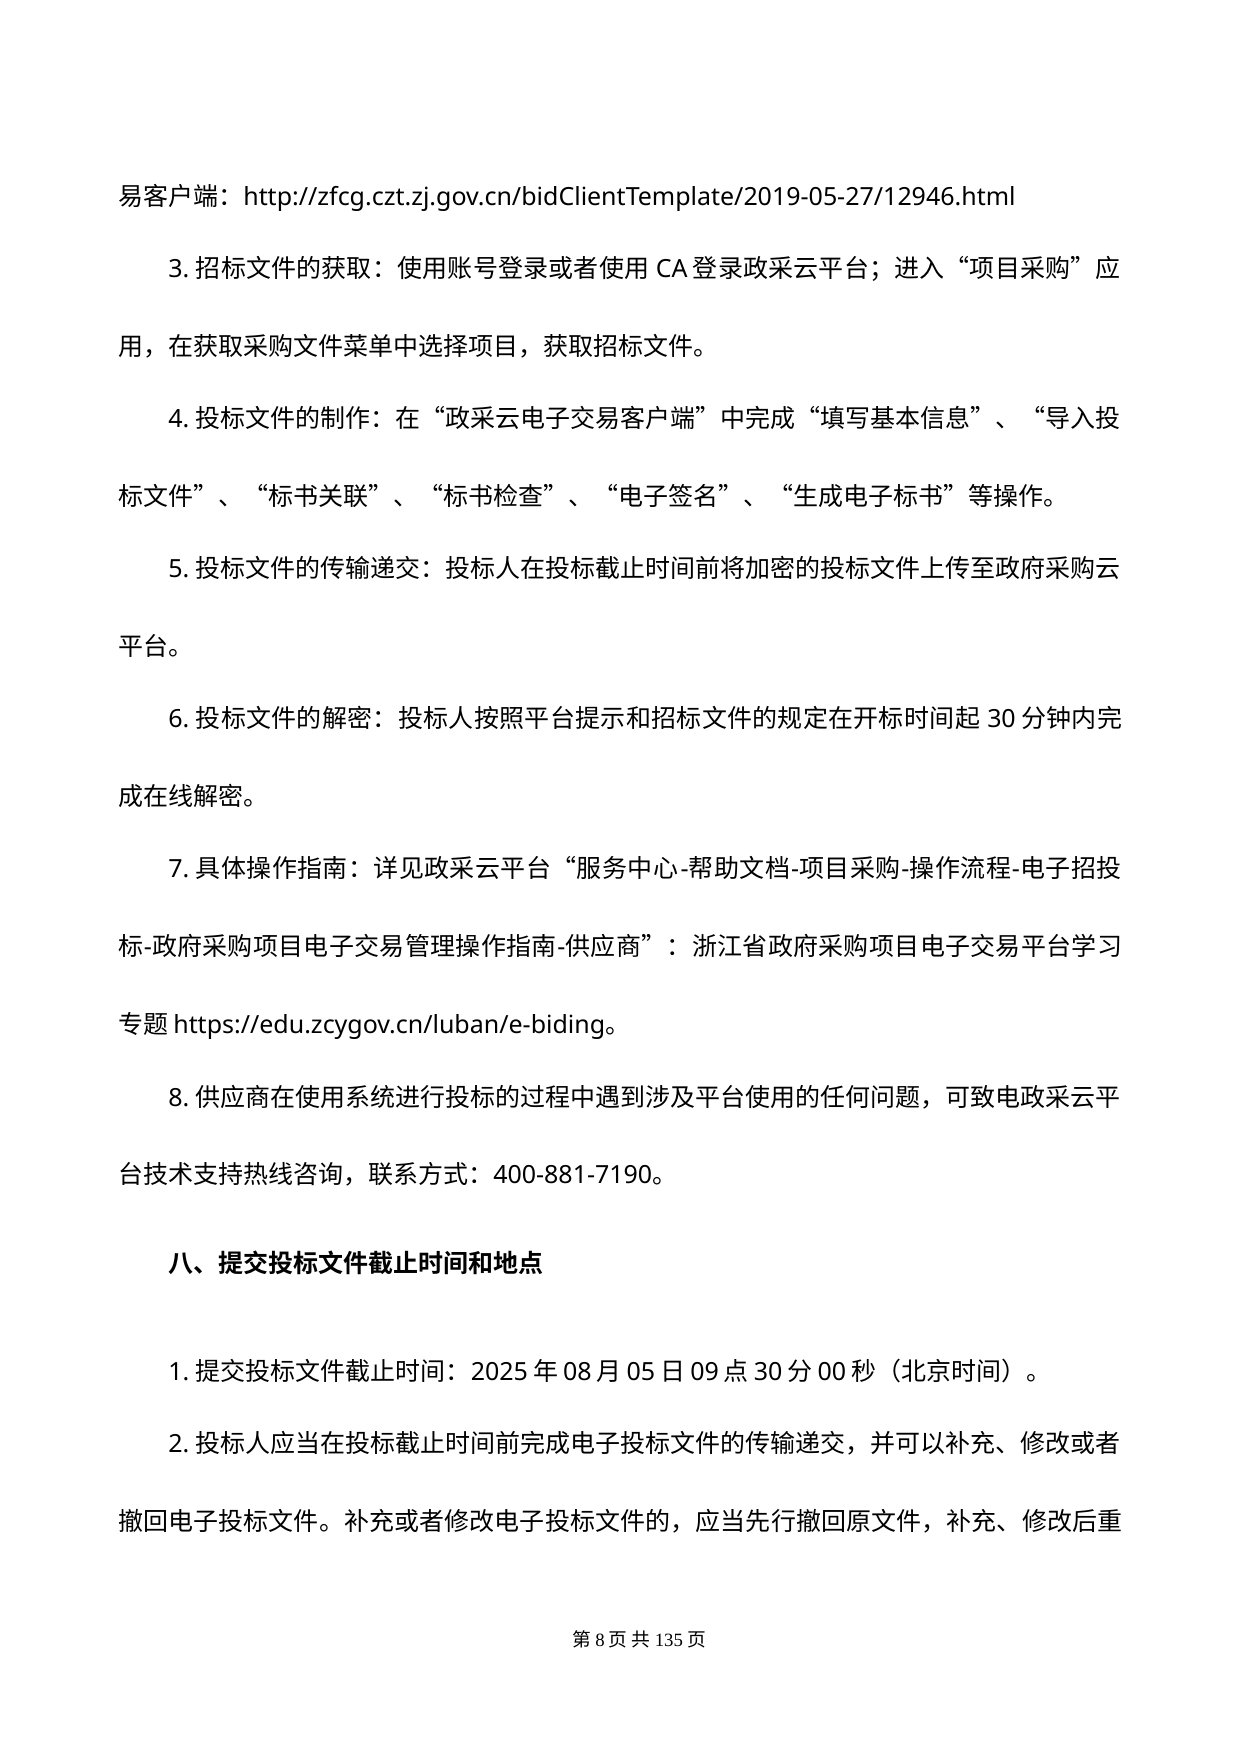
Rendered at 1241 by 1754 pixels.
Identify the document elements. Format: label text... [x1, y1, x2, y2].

subtitle 八、提交投标文件截止时间和地点 [118, 1229, 1122, 1294]
list 投标文件的传输递交：投标人在投标截止时间前将加密的投标文件上传至政府采购云平台。 [118, 534, 1122, 677]
list 具体操作指南：详见政采云平台“服务中心-帮助文档-项目采购-操作流程-电子招投标-政府采购项目电子交易管理操作指南-供应商”：浙江省政府采购项目电子交易平台学习专题https://edu.zcygov.cn/luban/e-biding。 [118, 834, 1122, 1055]
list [118, 1409, 1122, 1552]
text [118, 162, 1122, 227]
list 招标文件的获取：使用账号登录或者使用CA登录政采云平台；进入“项目采购”应用，在获取采购文件菜单中选择项目，获取招标文件。 [118, 234, 1122, 377]
list 提交投标文件截止时间：2025年08月05日09点30分00秒（北京时间）。 [118, 1337, 1122, 1402]
list 投标文件的解密：投标人按照平台提示和招标文件的规定在开标时间起30分钟内完成在线解密。 [118, 684, 1122, 827]
list 投标文件的制作：在“政采云电子交易客户端”中完成“填写基本信息”、“导入投标文件”、“标书关联”、“标书检查”、“电子签名”、“生成电子标书”等操作。 [118, 384, 1122, 527]
list 供应商在使用系统进行投标的过程中遇到涉及平台使用的任何问题，可致电政采云平台技术支持热线咨询，联系方式：400-881-7190。 [118, 1063, 1122, 1206]
